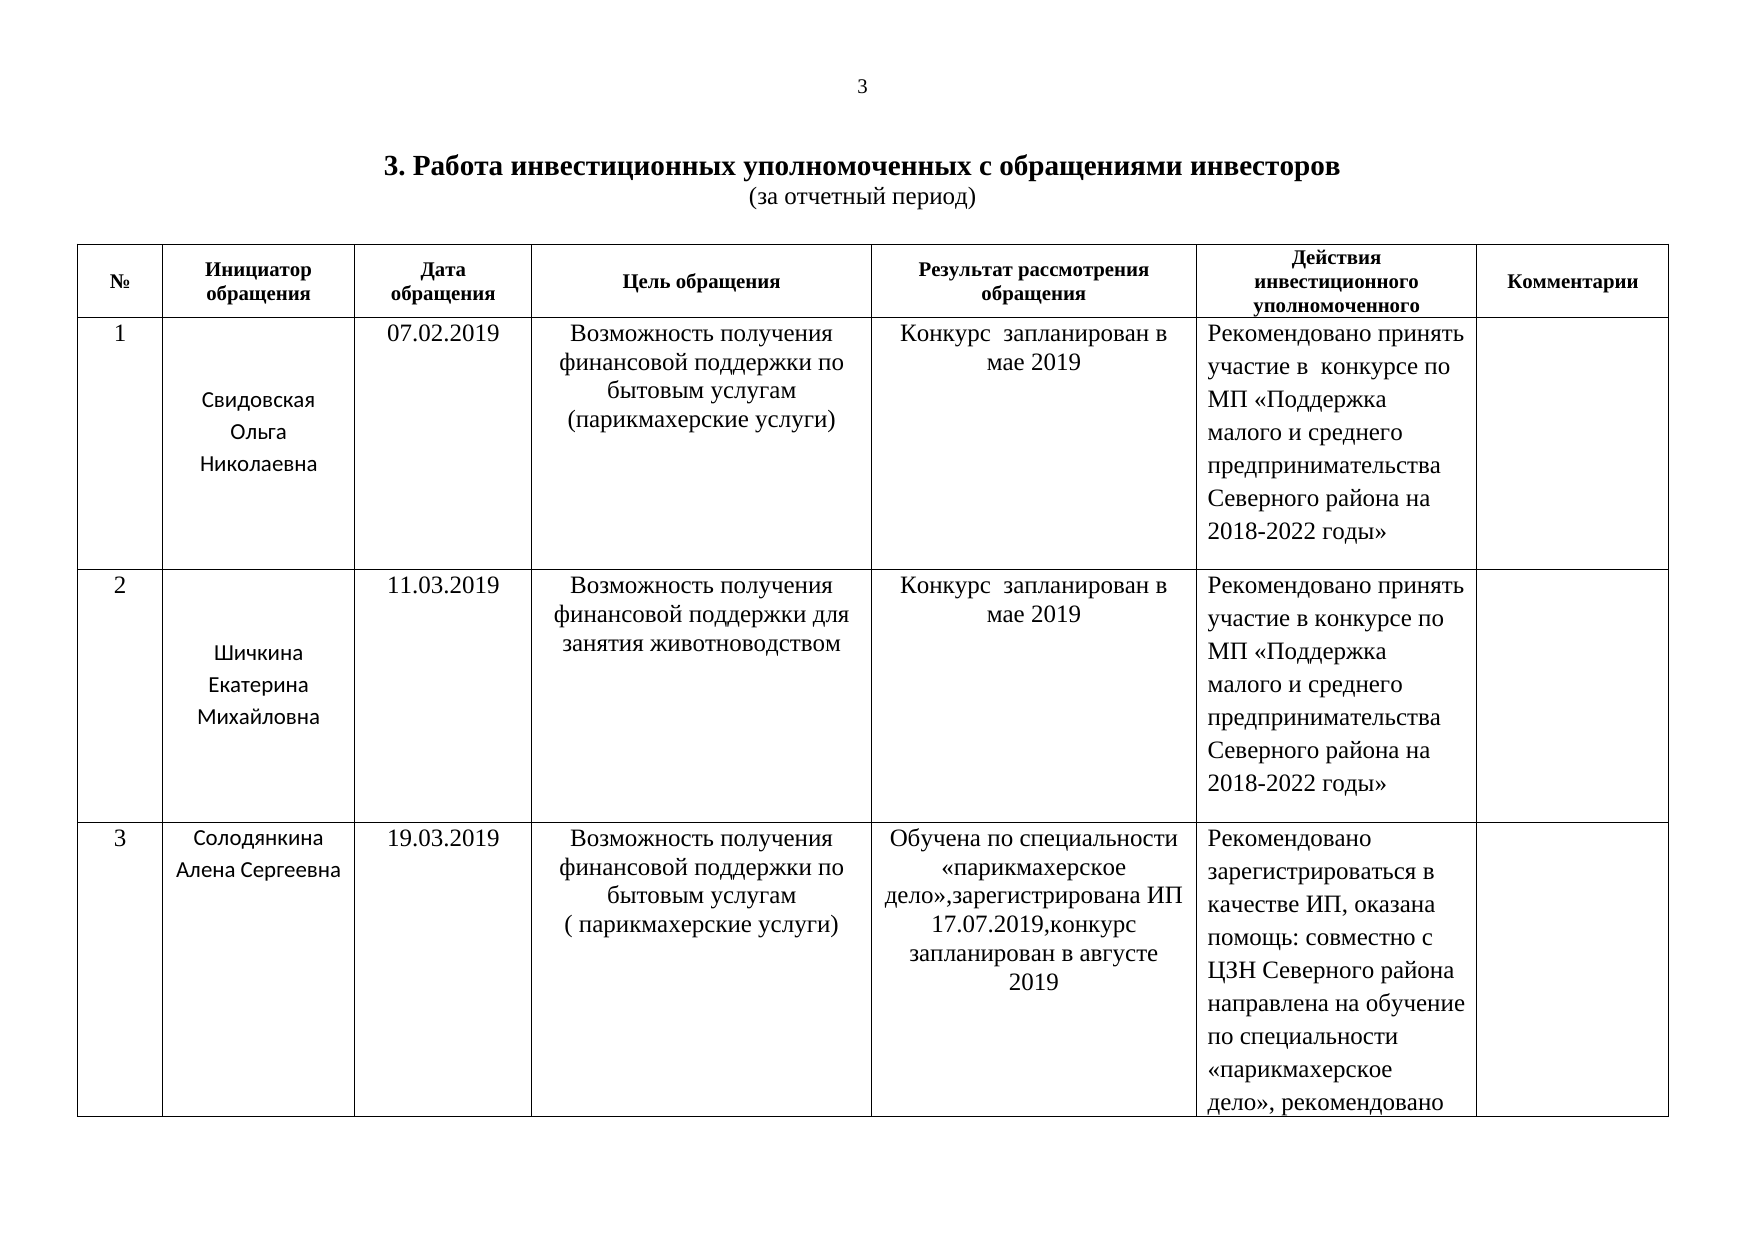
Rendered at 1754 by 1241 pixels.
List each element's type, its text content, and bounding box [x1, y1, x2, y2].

text 3. Работа инвестиционных уполномоченных с обращениями инвесторов [89, 148, 1636, 181]
table_cell Свидовская Ольга Николаевна [163, 318, 354, 569]
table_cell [872, 823, 1196, 1116]
table_header Результат рассмотрения обращения [872, 245, 1196, 317]
table_cell [1477, 318, 1668, 569]
table_cell Возможность получения финансовой поддержки для занятия животноводством [532, 570, 871, 822]
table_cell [163, 823, 354, 1116]
table_cell 19.03.2019 [355, 823, 531, 1116]
table_header Цель обращения [532, 245, 871, 317]
table_cell Конкурс запланирован в мае 2019 [872, 318, 1196, 569]
table_cell Рекомендовано принять участие в конкурсе по МП «Поддержка малого и среднего предпринимательства Северного района на 2018-2022 годы» [1197, 318, 1476, 569]
table_header Действия инвестиционного уполномоченного [1197, 245, 1476, 317]
table_cell [1477, 823, 1668, 1116]
table_cell 1 [78, 318, 162, 569]
table_cell Рекомендовано принять участие в конкурсе по МП «Поддержка малого и среднего предпринимательства Северного района на 2018-2022 годы» [1197, 570, 1476, 822]
table_cell Конкурс запланирован в мае 2019 [872, 570, 1196, 822]
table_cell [1197, 823, 1476, 1116]
table_header Инициатор обращения [163, 245, 354, 317]
table_cell 3 [78, 823, 162, 1116]
table_cell 07.02.2019 [355, 318, 531, 569]
table_cell Возможность получения финансовой поддержки по бытовым услугам (парикмахерские услуги) [532, 318, 871, 569]
table_cell [1477, 570, 1668, 822]
table_header Дата обращения [355, 245, 531, 317]
table_header № [78, 245, 162, 317]
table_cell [532, 823, 871, 1116]
table_cell 2 [78, 570, 162, 822]
table_cell 11.03.2019 [355, 570, 531, 822]
table_cell Шичкина Екатерина Михайловна [163, 570, 354, 822]
table_header Комментарии [1477, 245, 1668, 317]
text (за отчетный период) [89, 181, 1636, 210]
